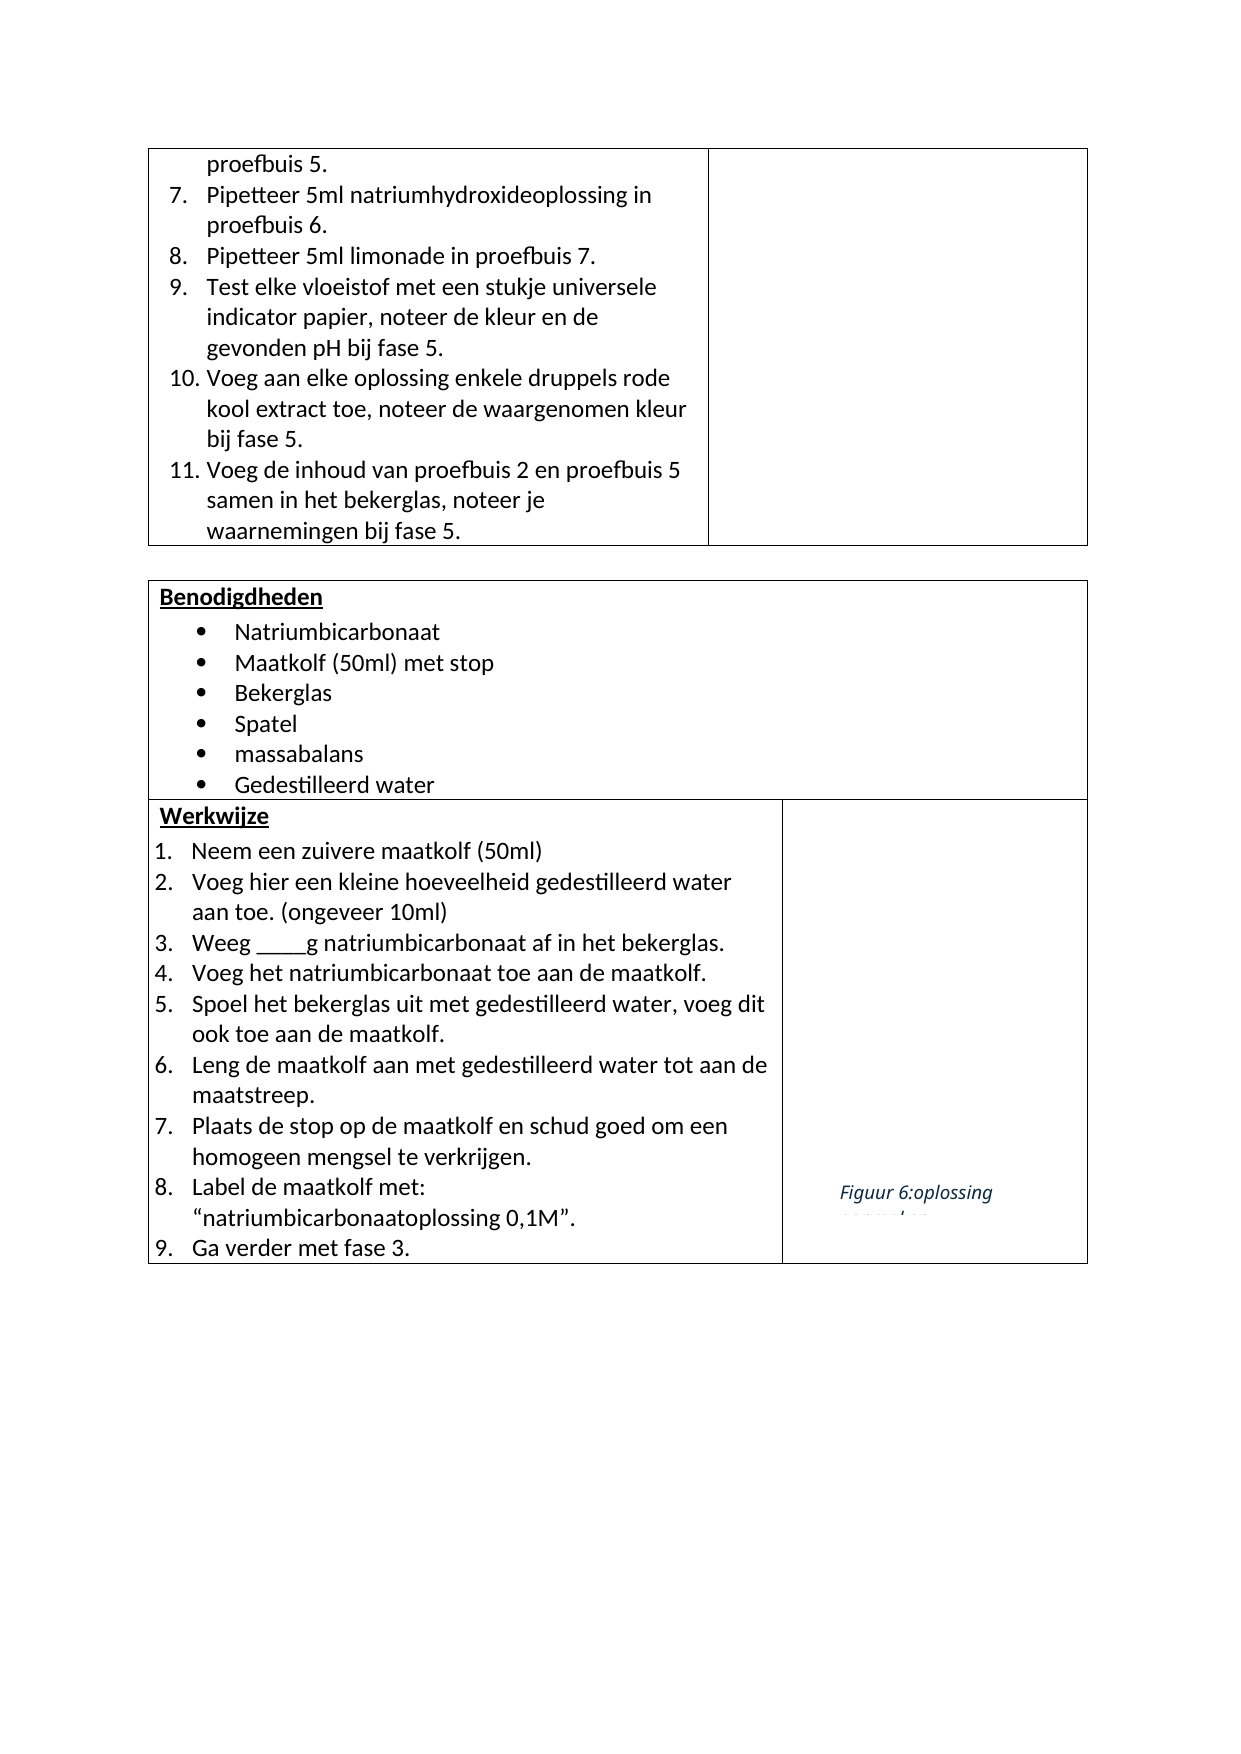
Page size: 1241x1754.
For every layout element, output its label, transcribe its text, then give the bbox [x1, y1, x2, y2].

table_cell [149, 149, 708, 545]
table_cell Werkwijze Neem een zuivere maatkolf (50ml) Voeg hier een kleine hoeveelheid gedestilleerd water aan toe. (ongeveer 10ml) Weeg ____g natriumbicarbonaat af in het bekerglas. Voeg het natriumbicarbonaat toe aan de maatkolf. Spoel het bekerglas uit met gedestilleerd water, voeg dit ook toe aan de maatkolf. Leng de maatkolf aan met gedestilleerd water tot aan de maatstreep. Plaats de stop op de maatkolf en schud goed om een homogeen mengsel te verkrijgen. Label de maatkolf met: “natriumbicarbonaatoplossing 0,1M”. Ga verder met fase 3. [149, 800, 782, 1263]
table_cell [783, 800, 1087, 1263]
table_header Benodigdheden Natriumbicarbonaat Maatkolf (50ml) met stop Bekerglas Spatel massabalans Gedestilleerd water [149, 581, 1087, 799]
table_cell [709, 149, 1087, 545]
